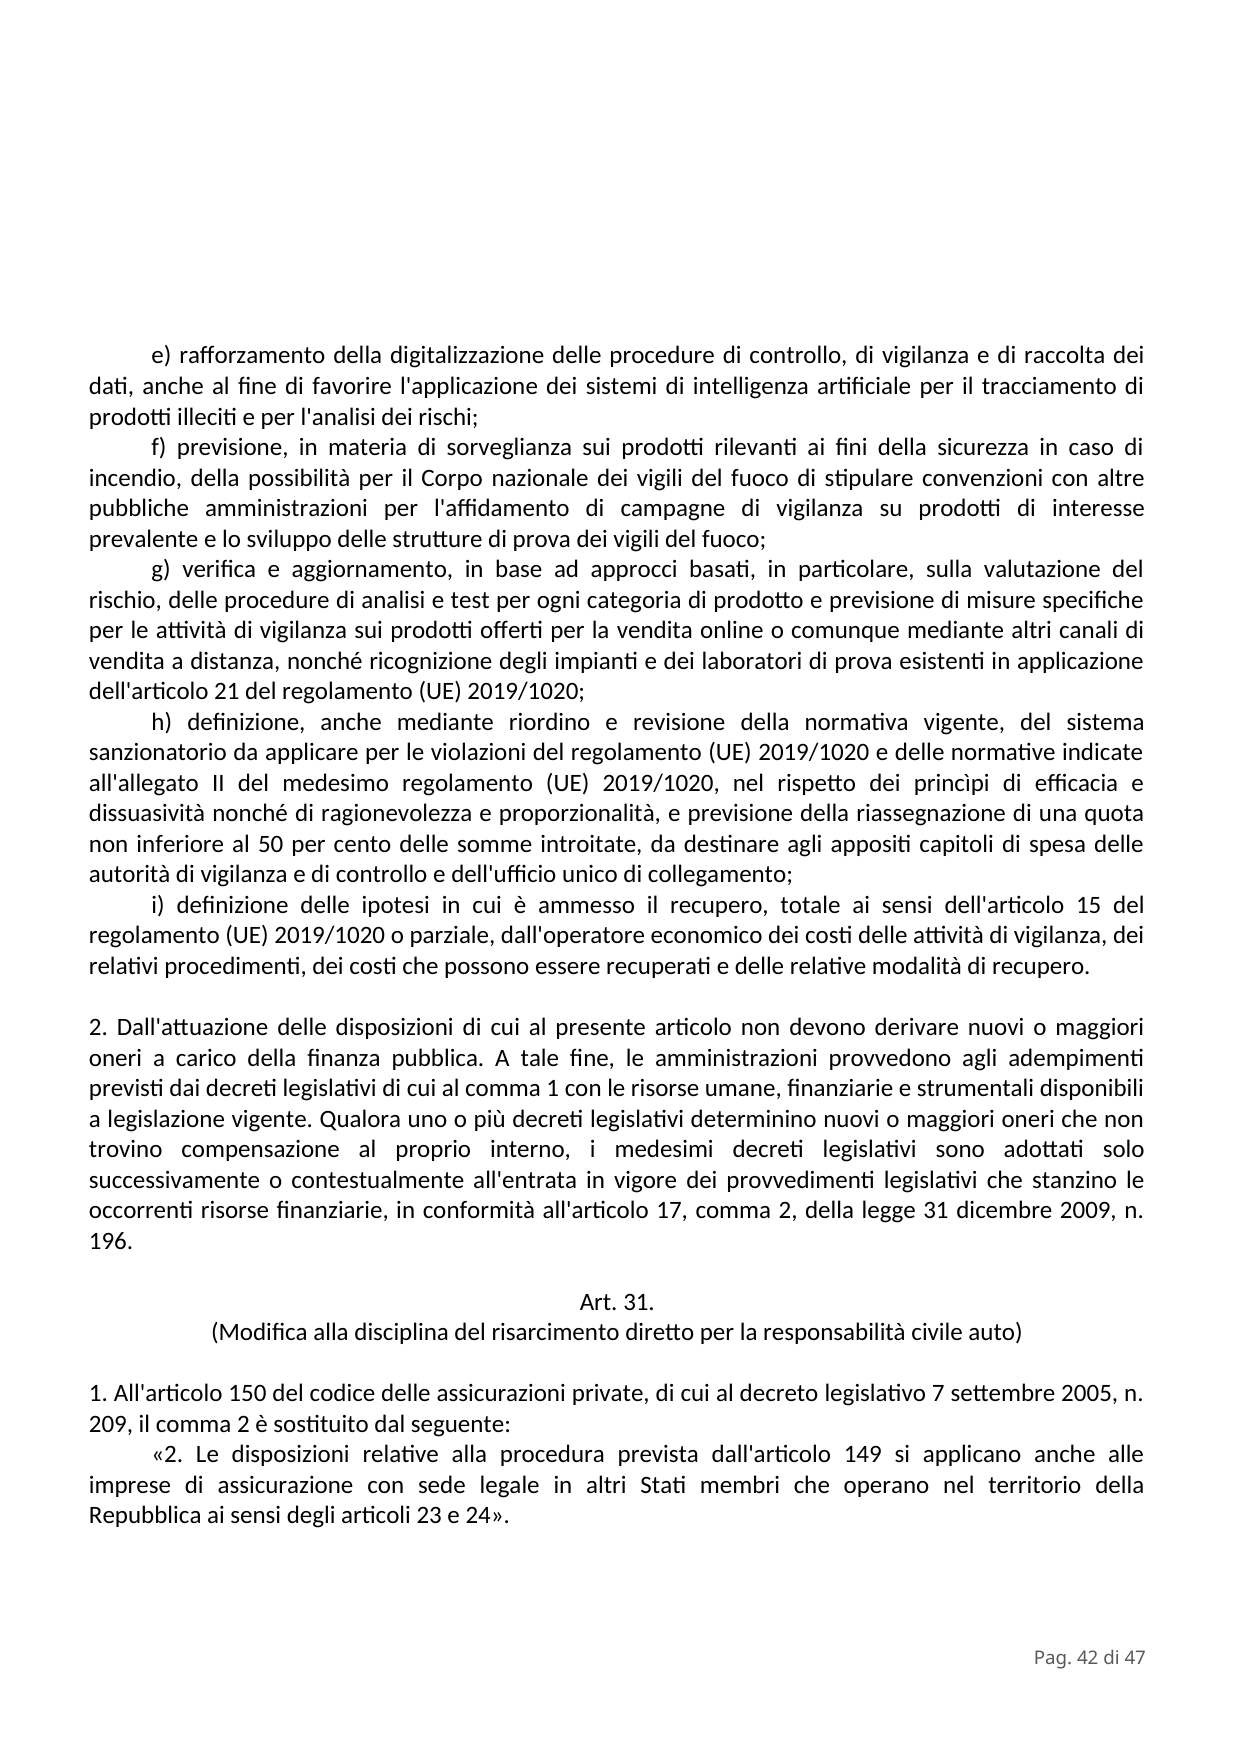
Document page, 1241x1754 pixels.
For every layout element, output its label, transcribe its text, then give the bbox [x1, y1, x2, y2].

text f) previsione, in materia di sorveglianza sui prodotti rilevanti ai fini della sicurezza in caso di incendio, della possibilità per il Corpo nazionale dei vigili del fuoco di stipulare convenzioni con altre pubbliche amministrazioni per l'affidamento di campagne di vigilanza su prodotti di interesse prevalente e lo sviluppo delle strutture di prova dei vigili del fuoco; [89, 431, 1146, 553]
text i) definizione delle ipotesi in cui è ammesso il recupero, totale ai sensi dell'articolo 15 del regolamento (UE) 2019/1020 o parziale, dall'operatore economico dei costi delle attività di vigilanza, dei relativi procedimenti, dei costi che possono essere recuperati e delle relative modalità di recupero. [89, 889, 1146, 981]
text (Modifica alla disciplina del risarcimento diretto per la responsabilità civile auto) [89, 1316, 1146, 1347]
text «2. Le disposizioni relative alla procedura prevista dall'articolo 149 si applicano anche alle imprese di assicurazione con sede legale in altri Stati membri che operano nel territorio della Repubblica ai sensi degli articoli 23 e 24». [89, 1438, 1146, 1530]
text h) definizione, anche mediante riordino e revisione della normativa vigente, del sistema sanzionatorio da applicare per le violazioni del regolamento (UE) 2019/1020 e delle normative indicate all'allegato II del medesimo regolamento (UE) 2019/1020, nel rispetto dei princìpi di efficacia e dissuasività nonché di ragionevolezza e proporzionalità, e previsione della riassegnazione di una quota non inferiore al 50 per cento delle somme introitate, da destinare agli appositi capitoli di spesa delle autorità di vigilanza e di controllo e dell'ufficio unico di collegamento; [89, 706, 1146, 889]
text 1. All'articolo 150 del codice delle assicurazioni private, di cui al decreto legislativo 7 settembre 2005, n. 209, il comma 2 è sostituito dal seguente: [89, 1377, 1146, 1438]
text g) verifica e aggiornamento, in base ad approcci basati, in particolare, sulla valutazione del rischio, delle procedure di analisi e test per ogni categoria di prodotto e previsione di misure specifiche per le attività di vigilanza sui prodotti offerti per la vendita online o comunque mediante altri canali di vendita a distanza, nonché ricognizione degli impianti e dei laboratori di prova esistenti in applicazione dell'articolo 21 del regolamento (UE) 2019/1020; [89, 553, 1146, 706]
text e) rafforzamento della digitalizzazione delle procedure di controllo, di vigilanza e di raccolta dei dati, anche al fine di favorire l'applicazione dei sistemi di intelligenza artificiale per il tracciamento di prodotti illeciti e per l'analisi dei rischi; [89, 340, 1146, 431]
text Art. 31. [89, 1286, 1146, 1316]
text 2. Dall'attuazione delle disposizioni di cui al presente articolo non devono derivare nuovi o maggiori oneri a carico della finanza pubblica. A tale fine, le amministrazioni provvedono agli adempimenti previsti dai decreti legislativi di cui al comma 1 con le risorse umane, finanziarie e strumentali disponibili a legislazione vigente. Qualora uno o più decreti legislativi determinino nuovi o maggiori oneri che non trovino compensazione al proprio interno, i medesimi decreti legislativi sono adottati solo successivamente o contestualmente all'entrata in vigore dei provvedimenti legislativi che stanzino le occorrenti risorse finanziarie, in conformità all'articolo 17, comma 2, della legge 31 dicembre 2009, n. 196. [89, 1011, 1146, 1255]
